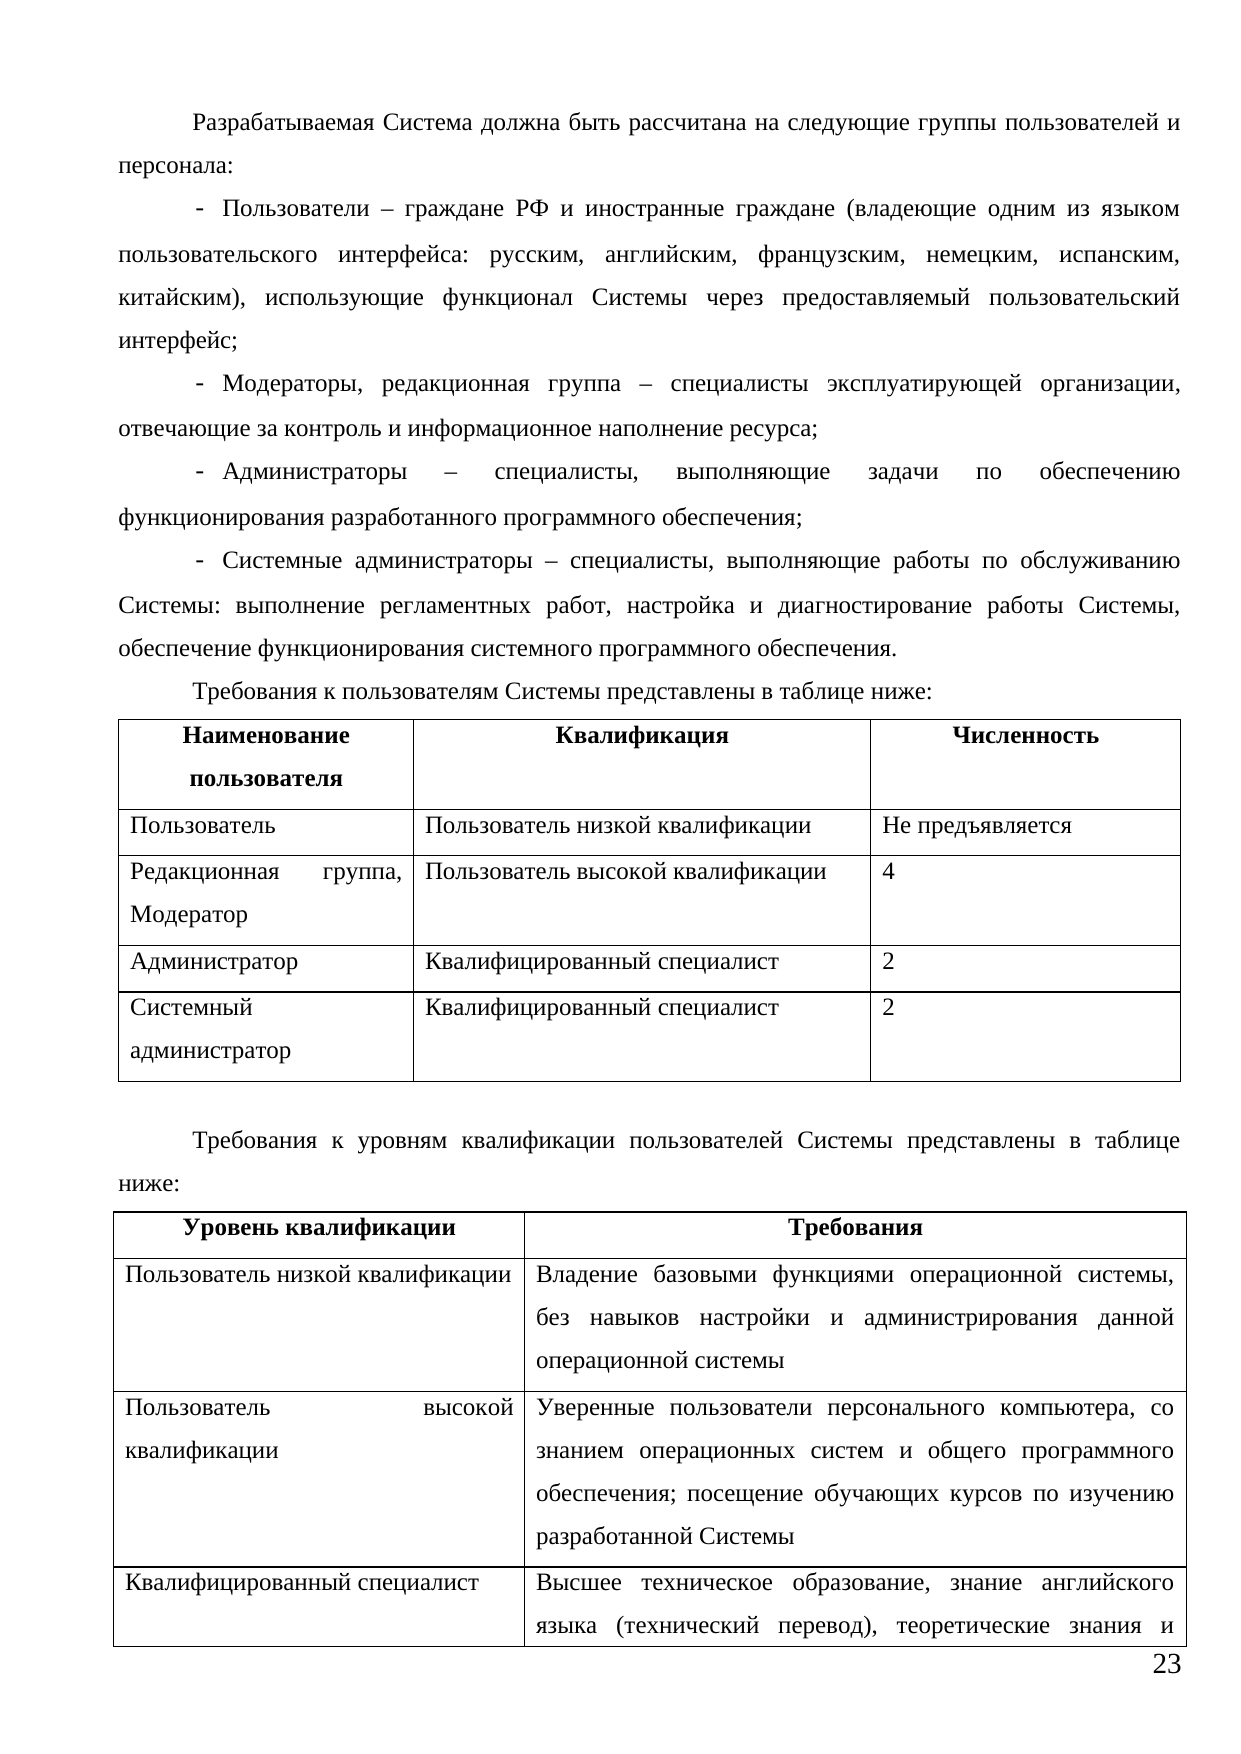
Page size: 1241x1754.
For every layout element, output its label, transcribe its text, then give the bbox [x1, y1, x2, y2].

text Требования к уровням квалификации пользователей Системы представлены в таблице ниже: [118, 1125, 1181, 1197]
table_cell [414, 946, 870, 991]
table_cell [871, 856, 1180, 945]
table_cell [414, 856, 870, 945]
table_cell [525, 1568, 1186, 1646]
text Требования к пользователям Системы представлены в таблице ниже: [118, 676, 1181, 705]
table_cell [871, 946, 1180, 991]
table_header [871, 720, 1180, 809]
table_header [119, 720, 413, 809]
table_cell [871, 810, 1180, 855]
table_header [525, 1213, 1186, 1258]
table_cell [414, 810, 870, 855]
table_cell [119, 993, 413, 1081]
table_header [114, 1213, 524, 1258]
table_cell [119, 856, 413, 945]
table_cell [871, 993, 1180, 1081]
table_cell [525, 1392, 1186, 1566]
text Системные администраторы – специалисты, выполняющие работы по обслуживанию Системы: выполнение регламентных работ, настройка и диагностирование работы Системы, обеспечение функционирования системного программного обеспечения. [118, 545, 1181, 662]
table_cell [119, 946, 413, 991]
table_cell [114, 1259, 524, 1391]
text Администраторы – специалисты, выполняющие задачи по обеспечению функционирования разработанного программного обеспечения; [118, 456, 1181, 530]
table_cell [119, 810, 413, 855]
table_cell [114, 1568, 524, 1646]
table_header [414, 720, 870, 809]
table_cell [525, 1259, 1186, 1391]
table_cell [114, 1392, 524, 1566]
text Модераторы, редакционная группа – специалисты эксплуатирующей организации, отвечающие за контроль и информационное наполнение ресурса; [118, 368, 1181, 442]
text Разрабатываемая Система должна быть рассчитана на следующие группы пользователей и персонала: [118, 107, 1181, 179]
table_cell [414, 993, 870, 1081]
text Пользователи – граждане РФ и иностранные граждане (владеющие одним из языком пользовательского интерфейса: русским, английским, французским, немецким, испанским, китайским), использующие функционал Системы через предоставляемый пользовательский интерфейс; [118, 193, 1181, 354]
